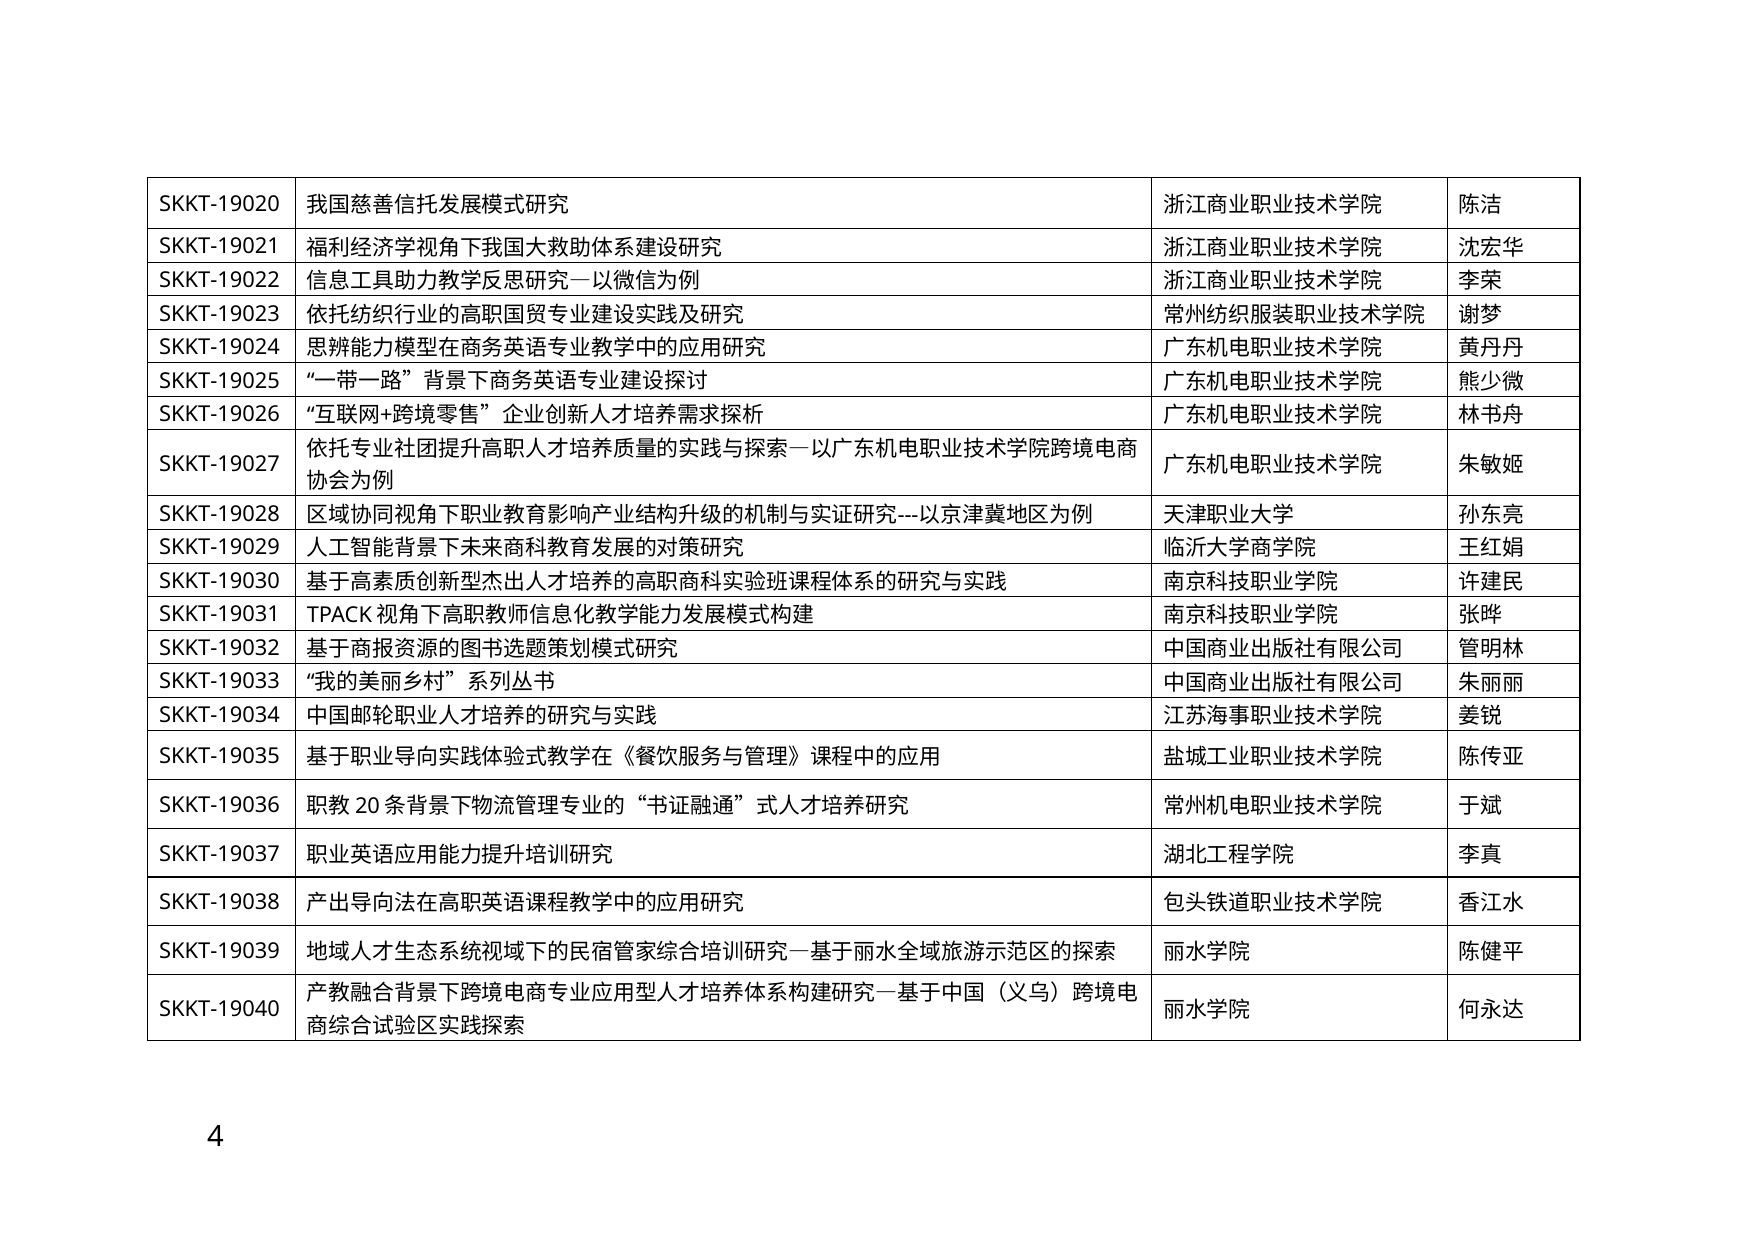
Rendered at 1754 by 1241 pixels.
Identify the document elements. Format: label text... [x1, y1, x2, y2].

table_cell 广东机电职业技术学院 [1152, 397, 1447, 429]
table_cell 熊少微 [1448, 363, 1579, 396]
table_cell 许建民 [1448, 564, 1579, 596]
table_cell SKKT-19021 [148, 229, 295, 262]
table_cell 孙东亮 [1448, 496, 1579, 529]
table_cell 我国慈善信托发展模式研究 [296, 178, 1151, 228]
table_cell 天津职业大学 [1152, 496, 1447, 529]
table_cell 包头铁道职业技术学院 [1152, 878, 1447, 925]
table_cell 浙江商业职业技术学院 [1152, 178, 1447, 228]
table_cell SKKT-19024 [148, 330, 295, 362]
table_cell 何永达 [1448, 975, 1579, 1040]
table_cell 地域人才生态系统视域下的民宿管家综合培训研究—基于丽水全域旅游示范区的探索 [296, 926, 1151, 974]
table_cell SKKT-19020 [148, 178, 295, 228]
table_cell SKKT-19035 [148, 731, 295, 779]
table_cell 黄丹丹 [1448, 330, 1579, 362]
table_cell SKKT-19040 [148, 975, 295, 1040]
table_cell 陈健平 [1448, 926, 1579, 974]
table_cell 信息工具助力教学反思研究—以微信为例 [296, 263, 1151, 295]
table_cell 常州机电职业技术学院 [1152, 780, 1447, 828]
table_cell SKKT-19033 [148, 664, 295, 697]
table_cell 丽水学院 [1152, 926, 1447, 974]
table_cell 广东机电职业技术学院 [1152, 330, 1447, 362]
table_cell 陈传亚 [1448, 731, 1579, 779]
table_cell 产出导向法在高职英语课程教学中的应用研究 [296, 878, 1151, 925]
table_cell 姜锐 [1448, 698, 1579, 730]
table_cell SKKT-19031 [148, 597, 295, 629]
table_cell 朱丽丽 [1448, 664, 1579, 697]
table_cell SKKT-19022 [148, 263, 295, 295]
table_cell SKKT-19025 [148, 363, 295, 396]
table_cell 林书舟 [1448, 397, 1579, 429]
table_cell SKKT-19039 [148, 926, 295, 974]
table_cell 职业英语应用能力提升培训研究 [296, 829, 1151, 876]
table_cell 中国商业出版社有限公司 [1152, 631, 1447, 663]
table_cell 基于高素质创新型杰出人才培养的高职商科实验班课程体系的研究与实践 [296, 564, 1151, 596]
table_cell 陈洁 [1448, 178, 1579, 228]
table_cell 南京科技职业学院 [1152, 597, 1447, 629]
table_cell 湖北工程学院 [1152, 829, 1447, 876]
table_cell SKKT-19034 [148, 698, 295, 730]
table_cell 江苏海事职业技术学院 [1152, 698, 1447, 730]
table_cell 人工智能背景下未来商科教育发展的对策研究 [296, 530, 1151, 562]
table_cell 依托专业社团提升高职人才培养质量的实践与探索—以广东机电职业技术学院跨境电商协会为例 [296, 430, 1151, 495]
table_cell SKKT-19037 [148, 829, 295, 876]
table_cell 浙江商业职业技术学院 [1152, 229, 1447, 262]
table_cell 南京科技职业学院 [1152, 564, 1447, 596]
table_cell 香江水 [1448, 878, 1579, 925]
table_cell 基于商报资源的图书选题策划模式研究 [296, 631, 1151, 663]
table_cell 常州纺织服装职业技术学院 [1152, 296, 1447, 329]
table_cell 李荣 [1448, 263, 1579, 295]
table_cell SKKT-19023 [148, 296, 295, 329]
table_cell TPACK视角下高职教师信息化教学能力发展模式构建 [296, 597, 1151, 629]
table_cell 区域协同视角下职业教育影响产业结构升级的机制与实证研究---以京津冀地区为例 [296, 496, 1151, 529]
table_cell SKKT-19038 [148, 878, 295, 925]
table_cell 产教融合背景下跨境电商专业应用型人才培养体系构建研究—基于中国（义乌）跨境电商综合试验区实践探索 [296, 975, 1151, 1040]
table_cell 职教20条背景下物流管理专业的“书证融通”式人才培养研究 [296, 780, 1151, 828]
table_cell SKKT-19027 [148, 430, 295, 495]
table_cell 张晔 [1448, 597, 1579, 629]
table_cell 依托纺织行业的高职国贸专业建设实践及研究 [296, 296, 1151, 329]
table_cell 丽水学院 [1152, 975, 1447, 1040]
table_cell 于斌 [1448, 780, 1579, 828]
table_cell 基于职业导向实践体验式教学在《餐饮服务与管理》课程中的应用 [296, 731, 1151, 779]
table_cell 朱敏姬 [1448, 430, 1579, 495]
table_cell SKKT-19030 [148, 564, 295, 596]
table_cell 王红娟 [1448, 530, 1579, 562]
table_cell 广东机电职业技术学院 [1152, 430, 1447, 495]
table_cell 沈宏华 [1448, 229, 1579, 262]
table_cell SKKT-19032 [148, 631, 295, 663]
table_cell 李真 [1448, 829, 1579, 876]
table_cell 谢梦 [1448, 296, 1579, 329]
table_cell 思辨能力模型在商务英语专业教学中的应用研究 [296, 330, 1151, 362]
table_cell SKKT-19026 [148, 397, 295, 429]
table_cell 临沂大学商学院 [1152, 530, 1447, 562]
table_cell “互联网+跨境零售”企业创新人才培养需求探析 [296, 397, 1151, 429]
table_cell 管明林 [1448, 631, 1579, 663]
table_cell 中国商业出版社有限公司 [1152, 664, 1447, 697]
table_cell SKKT-19029 [148, 530, 295, 562]
table_cell 盐城工业职业技术学院 [1152, 731, 1447, 779]
table_cell SKKT-19028 [148, 496, 295, 529]
table_cell 福利经济学视角下我国大救助体系建设研究 [296, 229, 1151, 262]
table_cell 中国邮轮职业人才培养的研究与实践 [296, 698, 1151, 730]
table_cell 浙江商业职业技术学院 [1152, 263, 1447, 295]
table_cell 广东机电职业技术学院 [1152, 363, 1447, 396]
table_cell SKKT-19036 [148, 780, 295, 828]
table_cell “一带一路”背景下商务英语专业建设探讨 [296, 363, 1151, 396]
table_cell “我的美丽乡村”系列丛书 [296, 664, 1151, 697]
